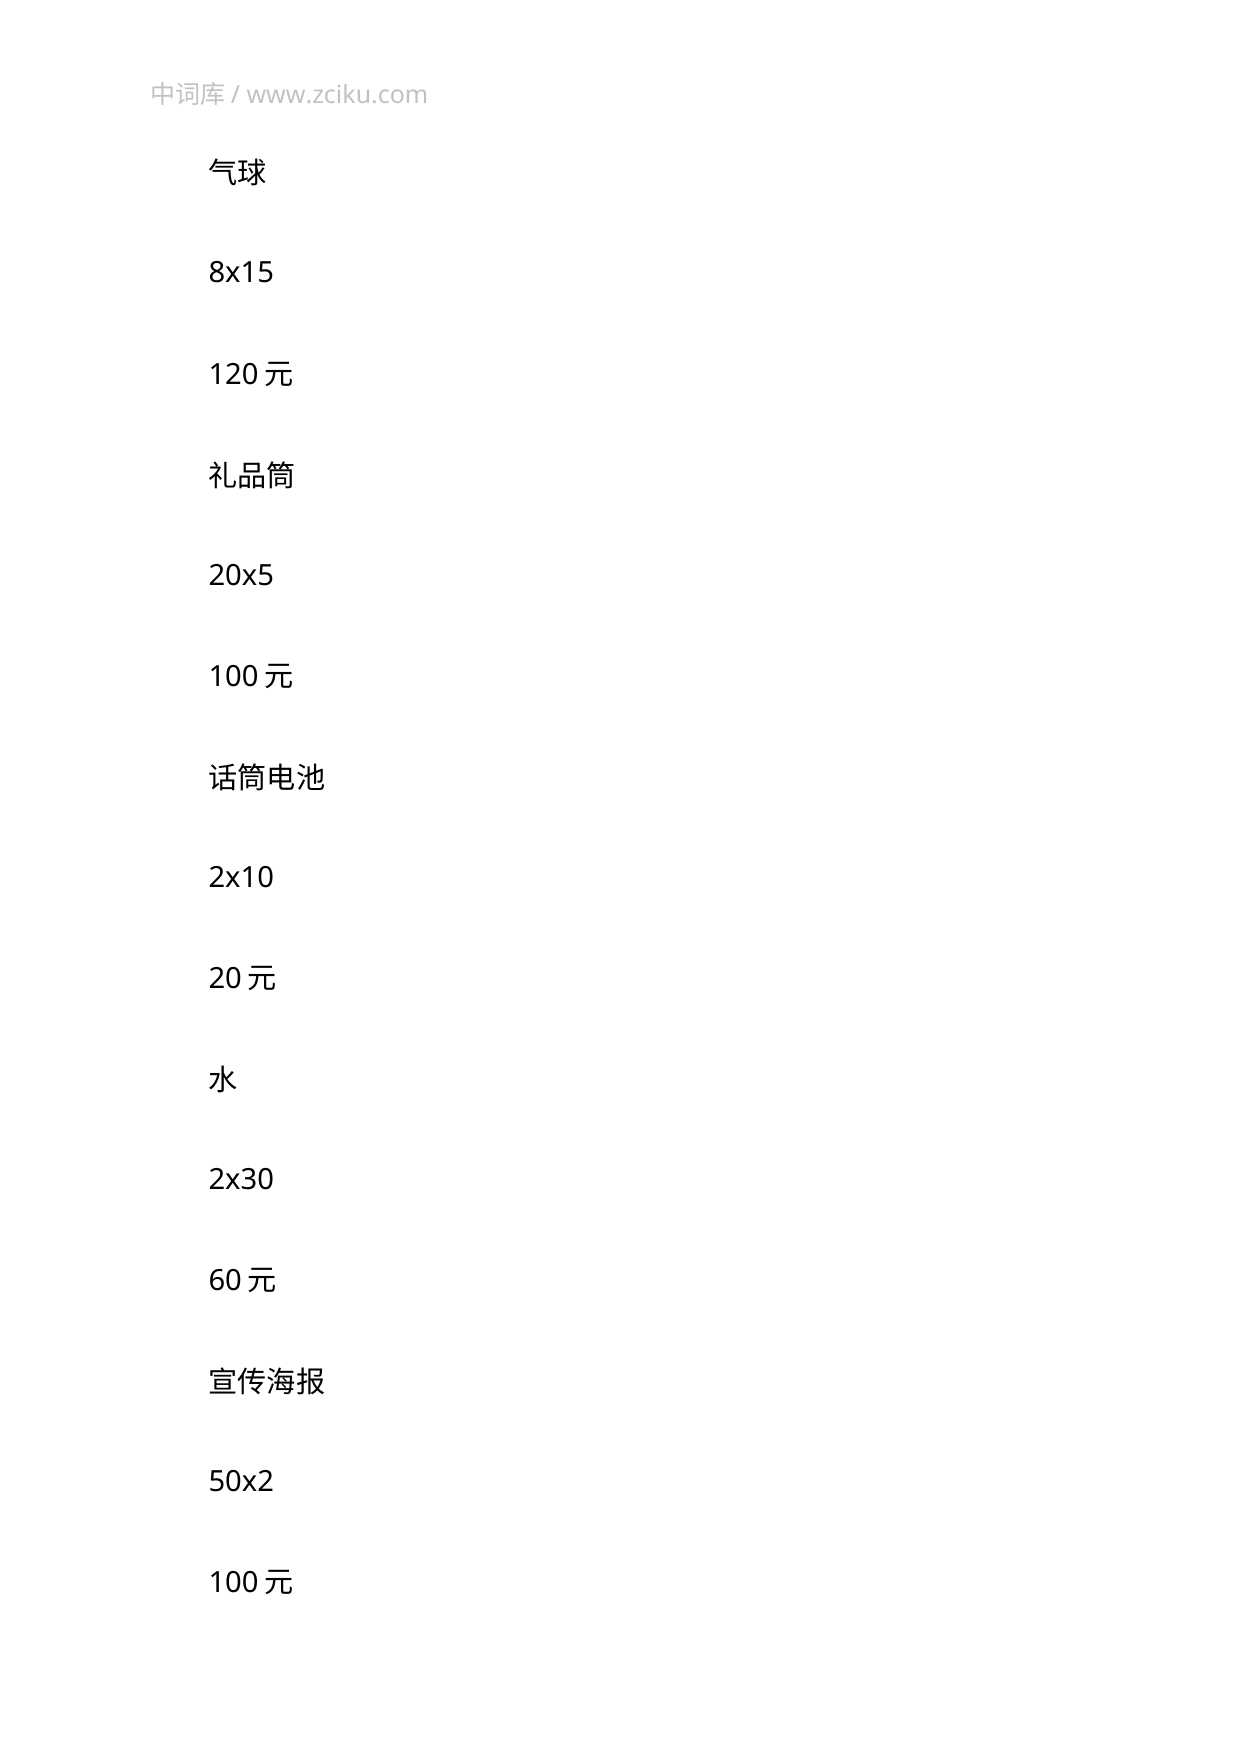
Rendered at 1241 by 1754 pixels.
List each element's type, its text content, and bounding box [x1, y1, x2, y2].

text 8x15 [150, 252, 1090, 291]
text 100元 [150, 652, 1090, 695]
text 100元 [150, 1559, 1090, 1601]
text 气球 [150, 150, 1090, 192]
text 50x2 [150, 1461, 1090, 1500]
text 宣传海报 [150, 1359, 1090, 1401]
text 20元 [150, 954, 1090, 997]
text 话筒电池 [150, 754, 1090, 797]
text 2x10 [150, 856, 1090, 896]
text 20x5 [150, 554, 1090, 594]
text 120元 [150, 350, 1090, 393]
text 礼品筒 [150, 452, 1090, 494]
text 水 [150, 1057, 1090, 1099]
text 60元 [150, 1257, 1090, 1299]
text 2x30 [150, 1158, 1090, 1198]
